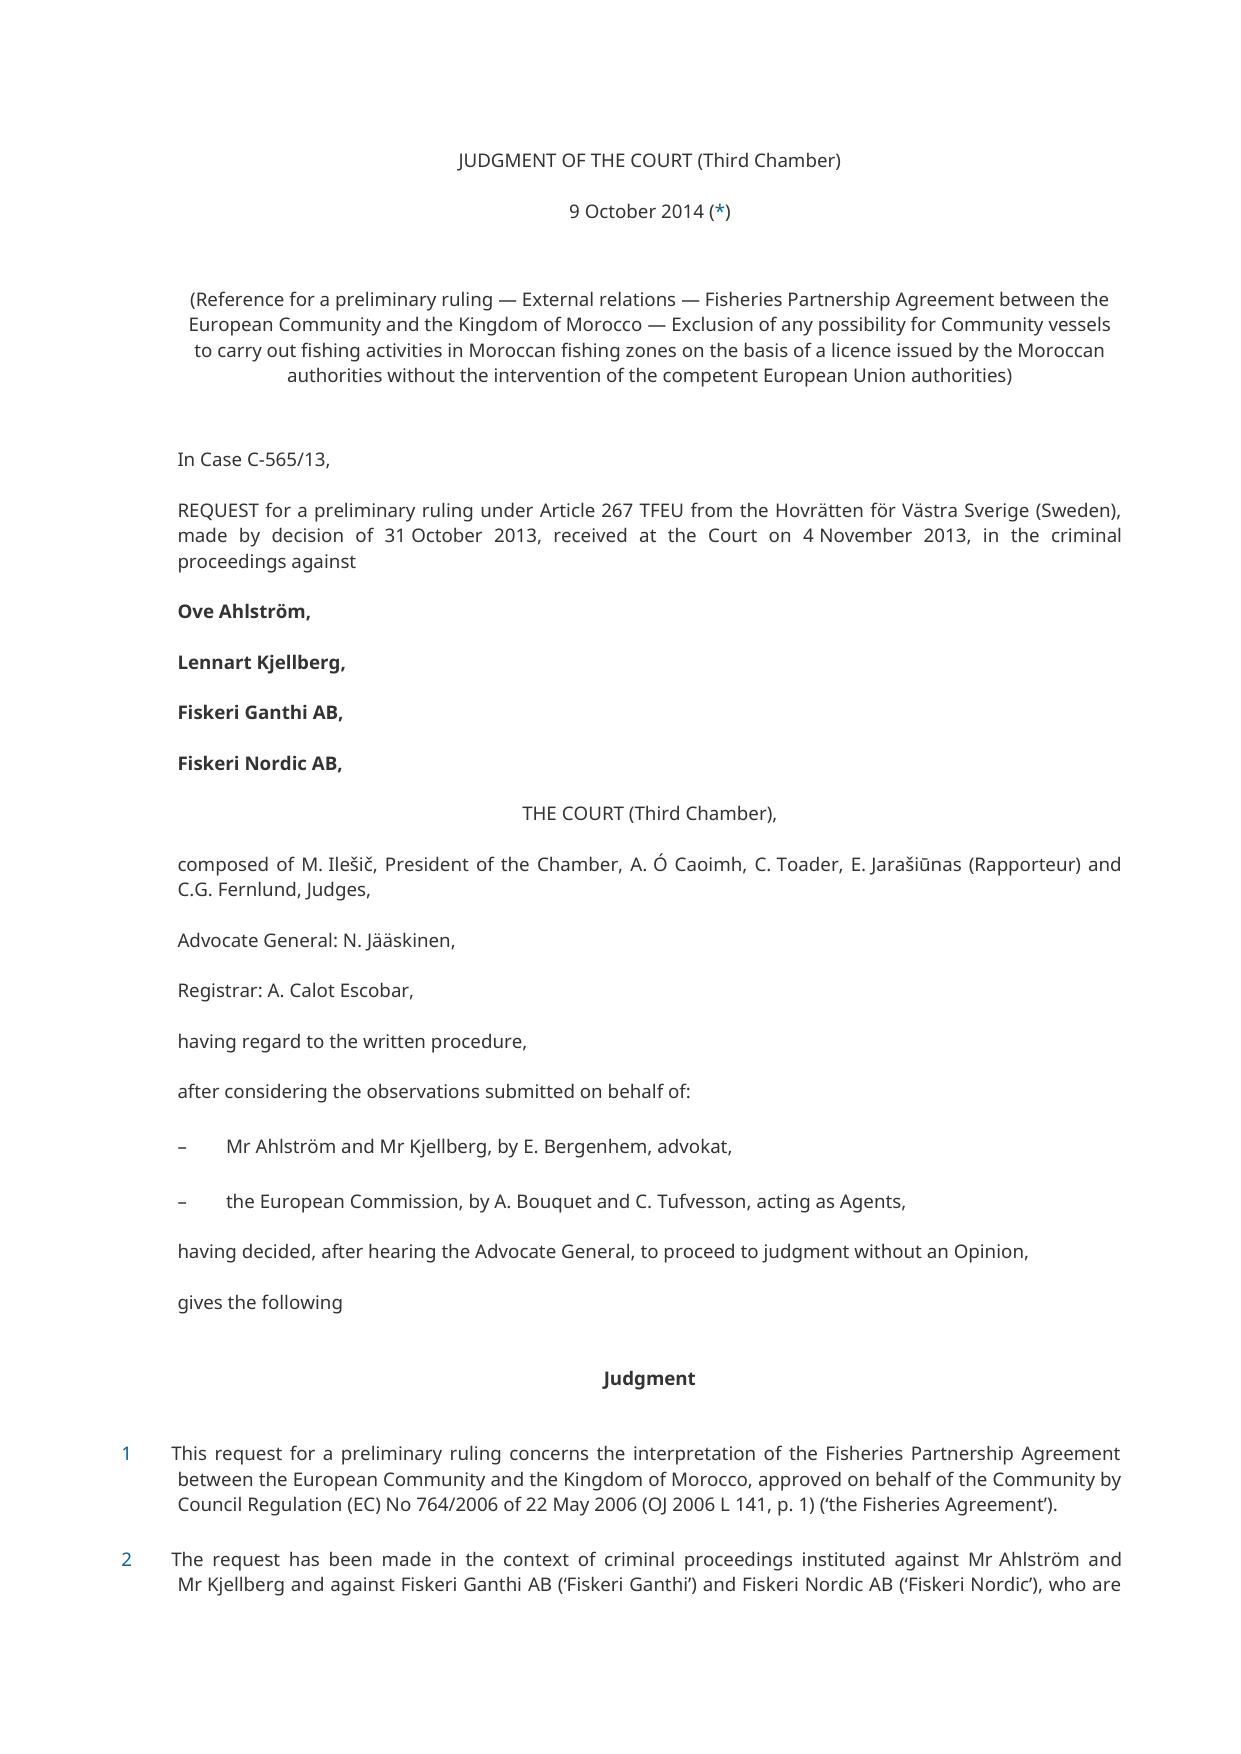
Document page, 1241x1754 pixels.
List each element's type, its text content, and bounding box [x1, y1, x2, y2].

text having regard to the written procedure, [177, 1028, 1122, 1054]
text – Mr Ahlström and Mr Kjellberg, by E. Bergenhem, advokat, [177, 1133, 1122, 1159]
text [121, 1546, 1122, 1597]
text gives the following [177, 1289, 1122, 1315]
text Fiskeri Ganthi AB, [177, 700, 1122, 725]
text Judgment [177, 1365, 1122, 1390]
text 9 October 2014 (*) [177, 198, 1122, 224]
text having decided, after hearing the Advocate General, to proceed to judgment without an Opinion, [177, 1239, 1122, 1264]
text Ove Ahlström, [177, 599, 1122, 624]
text – the European Commission, by A. Bouquet and C. Tufvesson, acting as Agents, [177, 1188, 1122, 1214]
text composed of M. Ilešič, President of the Chamber, A. Ó Caoimh, C. Toader, E. Jarašiūnas (Rapporteur) and C.G. Fernlund, Judges, [177, 851, 1122, 902]
text 1 This request for a preliminary ruling concerns the interpretation of the Fisheries Partnership Agreement between the European Community and the Kingdom of Morocco, approved on behalf of the Community by Council Regulation (EC) No 764/2006 of 22 May 2006 (OJ 2006 L 141, p. 1) (‘the Fisheries Agreement’). [121, 1440, 1122, 1517]
text (Reference for a preliminary ruling — External relations — Fisheries Partnership Agreement between the European Community and the Kingdom of Morocco — Exclusion of any possibility for Community vessels to carry out fishing activities in Moroccan fishing zones on the basis of a licence issued by the Moroccan authorities without the intervention of the competent European Union authorities) [177, 286, 1122, 388]
text THE COURT (Third Chamber), [177, 801, 1122, 826]
text Fiskeri Nordic AB, [177, 750, 1122, 776]
text REQUEST for a preliminary ruling under Article 267 TFEU from the Hovrätten för Västra Sverige (Sweden), made by decision of 31 October 2013, received at the Court on 4 November 2013, in the criminal proceedings against [177, 497, 1122, 574]
text Advocate General: N. Jääskinen, [177, 927, 1122, 953]
text In Case C-565/13, [177, 447, 1122, 472]
text Lennart Kjellberg, [177, 649, 1122, 675]
text JUDGMENT OF THE COURT (Third Chamber) [177, 148, 1122, 173]
text after considering the observations submitted on behalf of: [177, 1079, 1122, 1104]
text Registrar: A. Calot Escobar, [177, 978, 1122, 1003]
